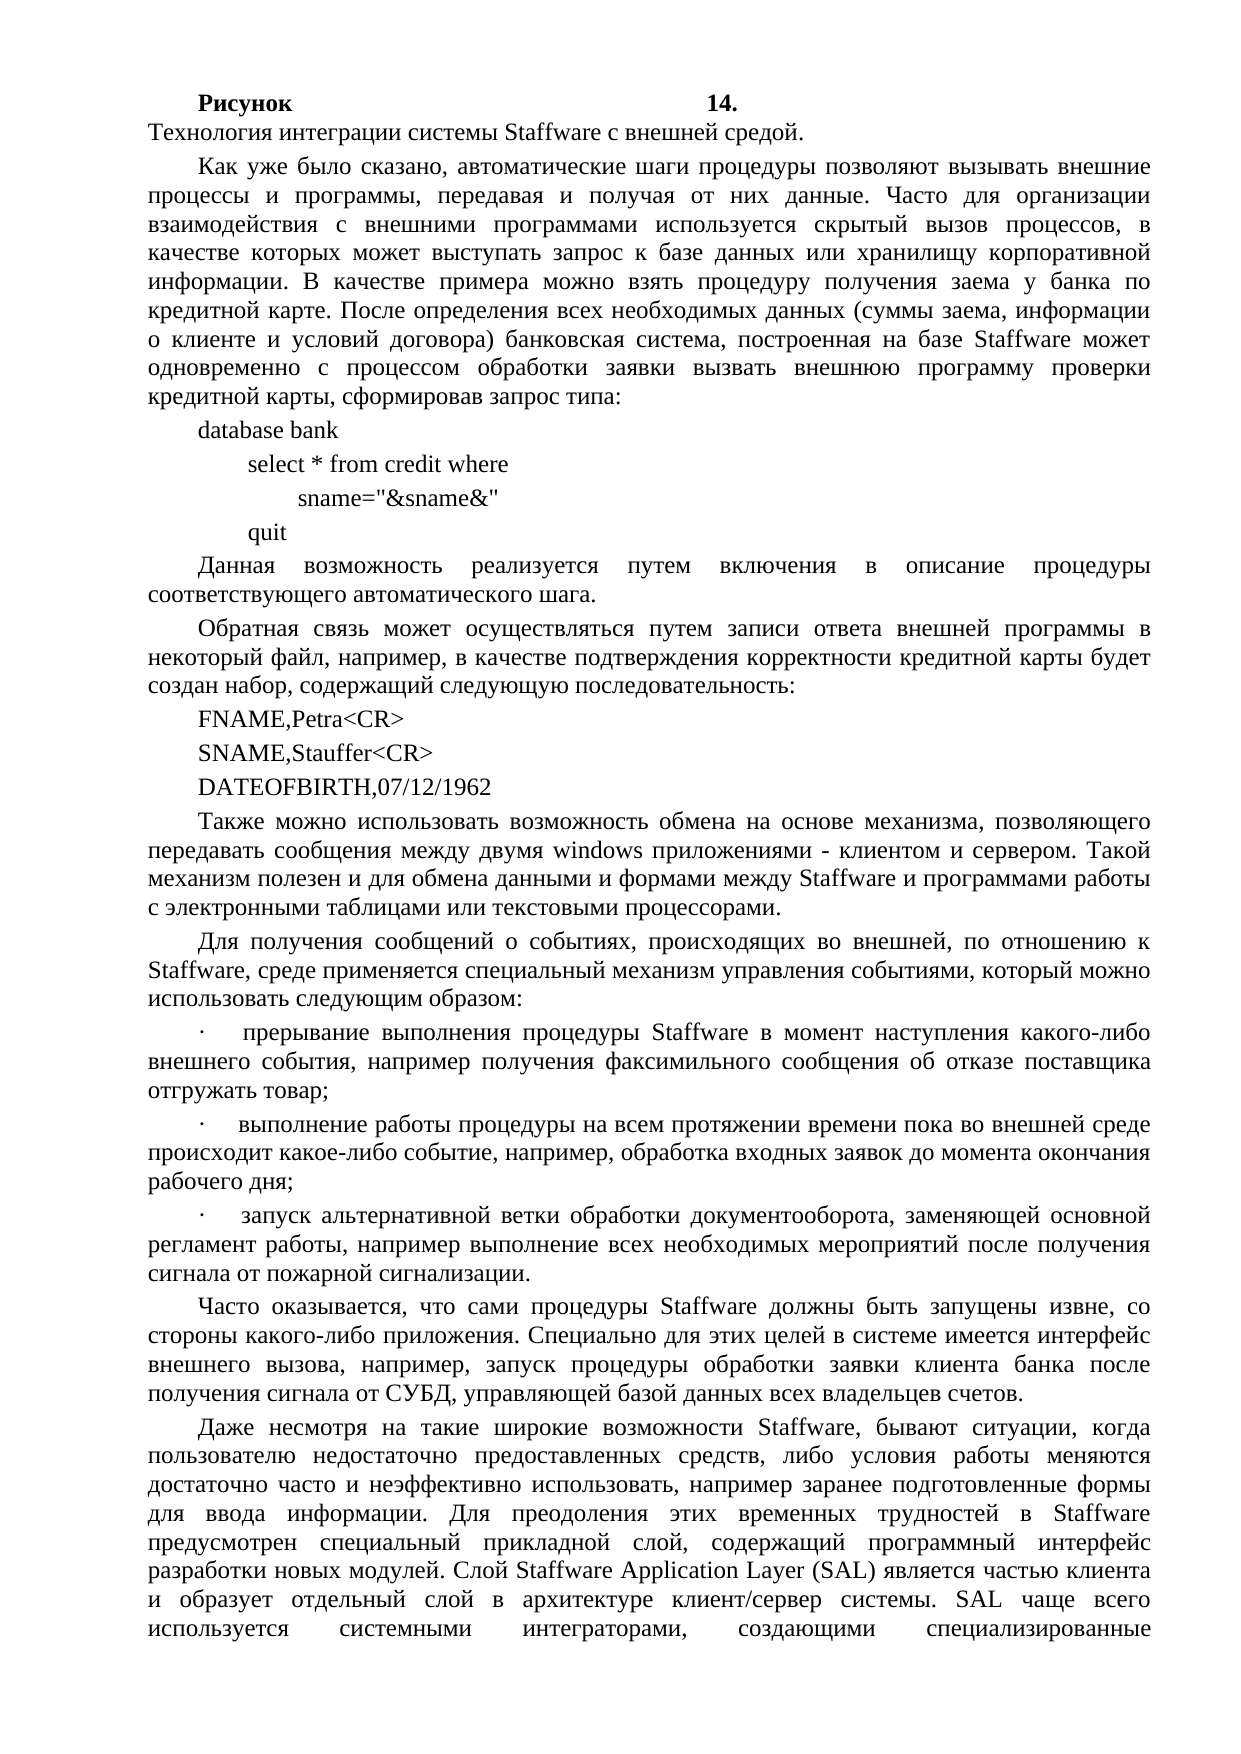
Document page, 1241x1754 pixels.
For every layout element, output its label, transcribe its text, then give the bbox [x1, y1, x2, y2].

text Данная возможность реализуется путем включения в описание процедуры соответствующего автоматического шага. [148, 550, 1152, 608]
text DATEOFBIRTH,07/12/1962 [148, 772, 1152, 801]
text FNAME,Petra<CR> [148, 704, 1152, 733]
text Часто оказывается, что сами процедуры Staffware должны быть запущены извне, со стороны какого-либо приложения. Специально для этих целей в системе имеется интерфейс внешнего вызова, например, запуск процедуры обработки заявки клиента банка после получения сигнала от СУБД, управляющей базой данных всех владельцев счетов. [148, 1291, 1152, 1406]
text · выполнение работы процедуры на всем протяжении времени пока во внешней среде происходит какое-либо событие, например, обработка входных заявок до момента окончания рабочего дня; [148, 1109, 1152, 1195]
text sname="&sname&" [148, 483, 1152, 511]
text SNAME,Stauffer<CR> [148, 738, 1152, 767]
text quit [148, 517, 1152, 545]
text Рисунок 14. Технология интеграции системы Staffware с внешней средой. [148, 88, 1152, 146]
text Как уже было сказано, автоматические шаги процедуры позволяют вызывать внешние процессы и программы, передавая и получая от них данные. Часто для организации взаимодействия с внешними программами используется скрытый вызов процессов, в качестве которых может выступать запрос к базе данных или хранилищу корпоративной информации. В качестве примера можно взять процедуру получения заема у банка по кредитной карте. После определения всех необходимых данных (суммы заема, информации о клиенте и условий договора) банковская система, построенная на базе Staffware может одновременно с процессом обработки заявки вызвать внешнюю программу проверки кредитной карты, сформировав запрос типа: [148, 151, 1152, 410]
text select * from credit where [148, 449, 1152, 478]
text database bank [148, 415, 1152, 444]
text · запуск альтернативной ветки обработки документооборота, заменяющей основной регламент работы, например выполнение всех необходимых мероприятий после получения сигнала от пожарной сигнализации. [148, 1200, 1152, 1286]
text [148, 1412, 1152, 1642]
text Обратная связь может осуществляться путем записи ответа внешней программы в некоторый файл, например, в качестве подтверждения корректности кредитной карты будет создан набор, содержащий следующую последовательность: [148, 613, 1152, 699]
text Для получения сообщений о событиях, происходящих во внешней, по отношению к Staffware, среде применяется специальный механизм управления событиями, который можно использовать следующим образом: [148, 926, 1152, 1012]
text Также можно использовать возможность обмена на основе механизма, позволяющего передавать сообщения между двумя windows приложениями - клиентом и сервером. Такой механизм полезен и для обмена данными и формами между Staffware и программами работы с электронными таблицами или текстовыми процессорами. [148, 806, 1152, 921]
text · прерывание выполнения процедуры Staffware в момент наступления какого-либо внешнего события, например получения факсимильного сообщения об отказе поставщика отгружать товар; [148, 1017, 1152, 1104]
